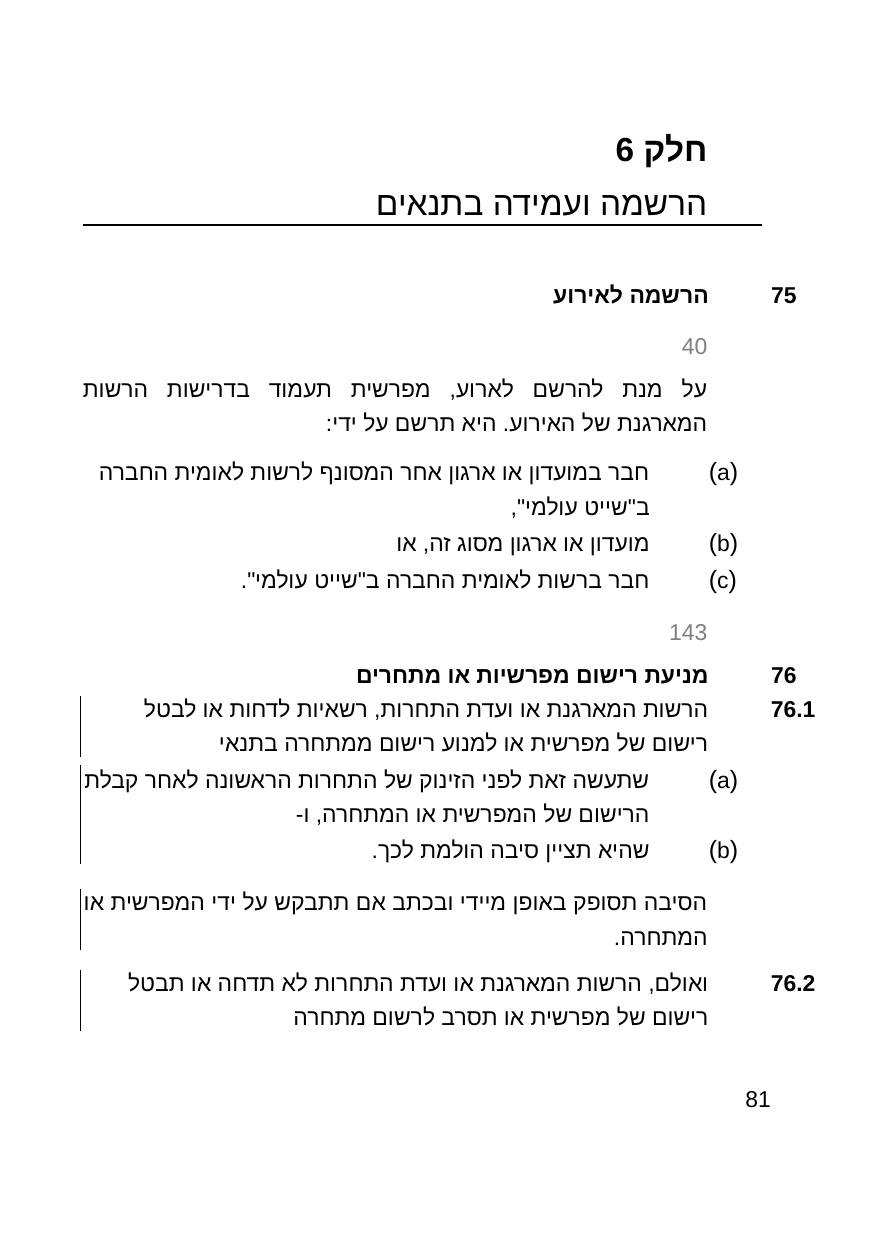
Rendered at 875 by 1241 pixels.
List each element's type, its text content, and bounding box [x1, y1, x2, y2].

list שתעשה זאת לפני הזינוק של התחרות הראשונה לאחר קבלת הרישום של המפרשית או המתחרה, ו- [79, 764, 709, 827]
text 143 [83, 619, 707, 645]
list ואולם, הרשות המארגנת או ועדת התחרות לא תדחה או תבטל רישום של מפרשית או תסרב לרשום מתחרה [81, 970, 771, 1031]
list חבר במועדון או ארגון אחר המסונף לרשות לאומית החברה ב"שייט עולמי", [83, 457, 709, 520]
list על מנת להרשם לארוע, מפרשית תעמוד בדרישות הרשות המארגנת של האירוע. היא תרשם על ידי: [83, 376, 707, 437]
list הרשמה לאירוע [83, 282, 771, 309]
text מניעת רישום מפרשיות או מתחרים [83, 662, 771, 688]
list הסיבה תסופק באופן מיידי ובכתב אם תתבקש על ידי המפרשית או המתחרה. [81, 889, 707, 950]
list הרשות המארגנת או ועדת התחרות, רשאיות לדחות או לבטל רישום של מפרשית או למנוע רישום ממתחרה בתנאי [81, 696, 771, 757]
subtitle הרשמה ועמידה בתנאים [83, 184, 762, 224]
list שהיא תציין סיבה הולמת לכך. [81, 835, 709, 864]
subtitle חלק 6 [83, 129, 762, 168]
list מועדון או ארגון מסוג זה, או [83, 528, 709, 557]
list חבר ברשות לאומית החברה ב"שייט עולמי". [83, 565, 709, 594]
text 40 [83, 333, 707, 359]
